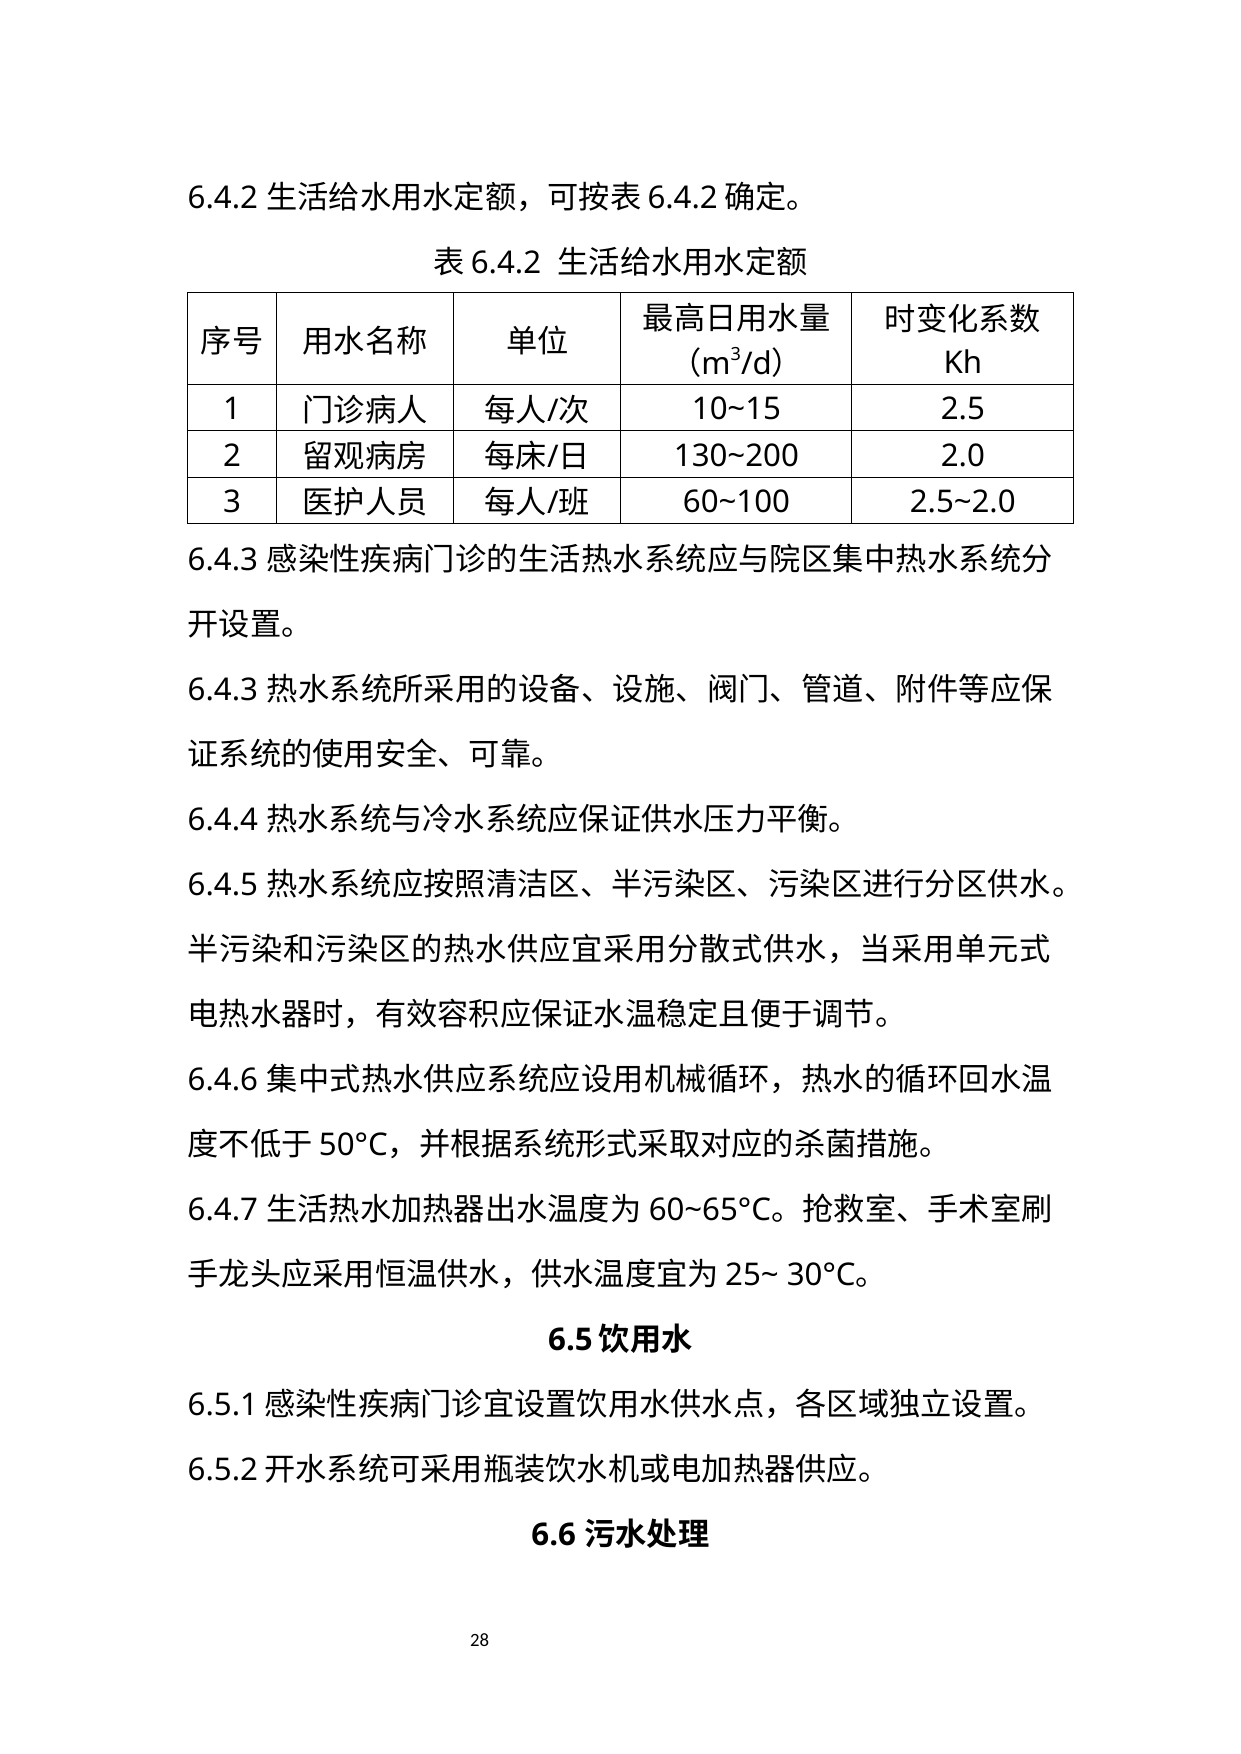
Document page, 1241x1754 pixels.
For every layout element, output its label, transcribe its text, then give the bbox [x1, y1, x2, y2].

table_cell 每人/班 [454, 478, 620, 523]
table_cell 每床/日 [454, 431, 620, 477]
text 6.5.1感染性疾病门诊宜设置饮用水供水点，各区域独立设置。 [187, 1369, 1053, 1434]
table_cell 留观病房 [277, 431, 453, 477]
table_cell 1 [188, 385, 276, 430]
table_cell 2 [188, 431, 276, 477]
text 6.4.6 集中式热水供应系统应设用机械循环，热水的循环回水温度不低于50°C，并根据系统形式采取对应的杀菌措施。 [187, 1044, 1053, 1174]
table_header 最高日用水量 （m3/d） [621, 293, 851, 384]
text 6.4.2 生活给水用水定额，可按表6.4.2确定。 [187, 162, 1053, 227]
table_cell 130~200 [621, 431, 851, 477]
table_header 用水名称 [277, 293, 453, 384]
text 6.4.3 感染性疾病门诊的生活热水系统应与院区集中热水系统分开设置。 [187, 524, 1053, 654]
text 6.4.4 热水系统与冷水系统应保证供水压力平衡。 [187, 784, 1053, 849]
text 6.4.7 生活热水加热器出水温度为 60~65°C。抢救室、手术室刷手龙头应采用恒温供水，供水温度宜为25~ 30°C。 [187, 1174, 1053, 1304]
table_cell 60~100 [621, 478, 851, 523]
text 6.5.2开水系统可采用瓶装饮水机或电加热器供应。 [187, 1434, 1053, 1499]
text 6.4.3 热水系统所采用的设备、设施、阀门、管道、附件等应保证系统的使用安全、可靠。 [187, 654, 1053, 784]
table_cell 10~15 [621, 385, 851, 430]
table_header 时变化系数 Kh [852, 293, 1073, 384]
table_cell 医护人员 [277, 478, 453, 523]
table_cell 3 [188, 478, 276, 523]
table_cell 2.0 [852, 431, 1073, 477]
table_header 序号 [188, 293, 276, 384]
text 表6.4.2 生活给水用水定额 [187, 227, 1053, 292]
text 6.5饮用水 [187, 1304, 1053, 1369]
table_cell 门诊病人 [277, 385, 453, 430]
table_cell 2.5~2.0 [852, 478, 1073, 523]
text 6.6 污水处理 [187, 1499, 1053, 1564]
table_cell 2.5 [852, 385, 1073, 430]
text 6.4.5 热水系统应按照清洁区、半污染区、污染区进行分区供水。半污染和污染区的热水供应宜采用分散式供水，当采用单元式电热水器时，有效容积应保证水温稳定且便于调节。 [187, 849, 1053, 1044]
table_cell 每人/次 [454, 385, 620, 430]
table_header 单位 [454, 293, 620, 384]
